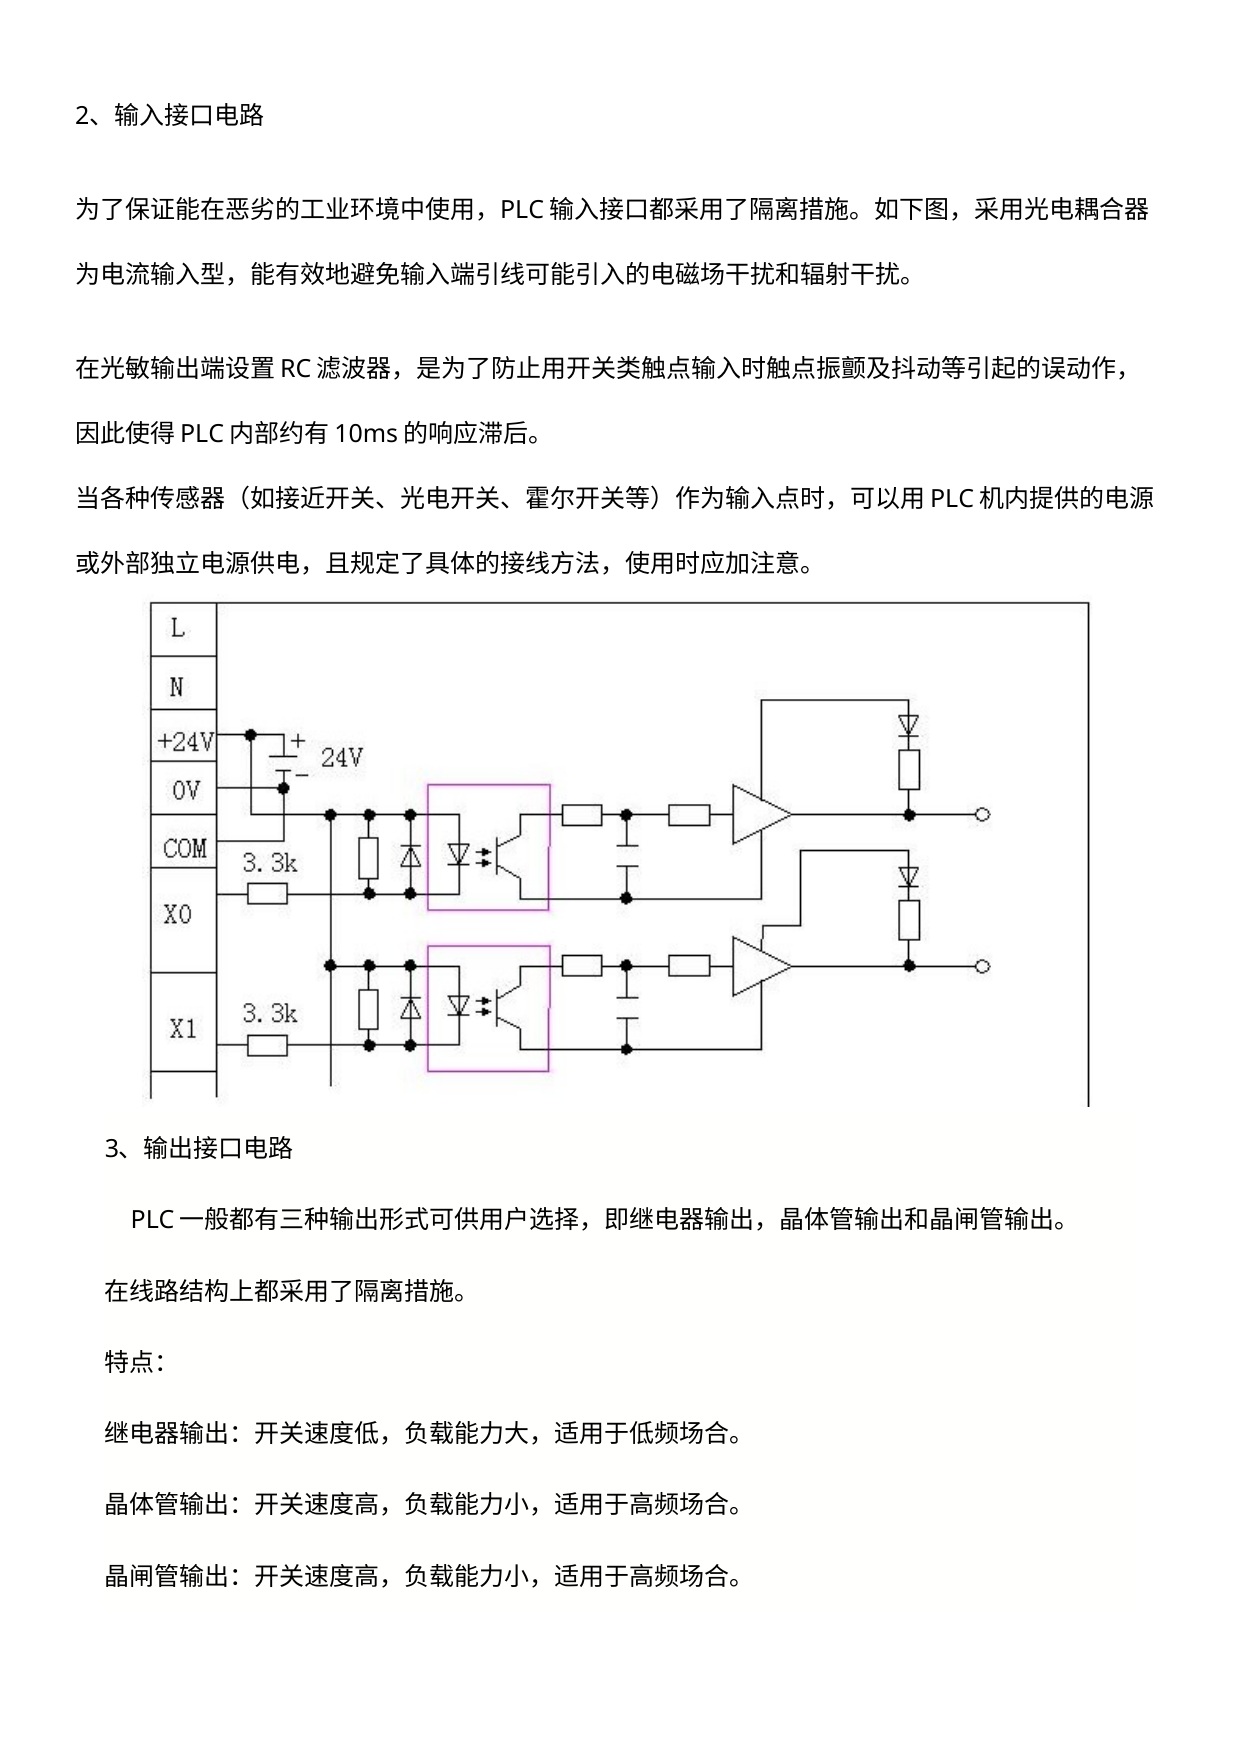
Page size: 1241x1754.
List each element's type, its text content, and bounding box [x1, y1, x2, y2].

text 在光敏输出端设置RC滤波器，是为了防止用开关类触点输入时触点振颤及抖动等引起的误动作，因此使得PLC内部约有10ms的响应滞后。 [75, 334, 1165, 464]
text 当各种传感器（如接近开关、光电开关、霍尔开关等）作为输入点时，可以用PLC机内提供的电源或外部独立电源供电，且规定了具体的接线方法，使用时应加注意。 [75, 464, 1165, 594]
text 为了保证能在恶劣的工业环境中使用，PLC输入接口都采用了隔离措施。如下图，采用光电耦合器为电流输入型，能有效地避免输入端引线可能引入的电磁场干扰和辐射干扰。 [75, 175, 1165, 305]
text 2、输入接口电路 [75, 81, 1165, 146]
picture [142, 594, 1099, 1107]
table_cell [105, 1179, 1136, 1613]
table_header 3、输出接口电路 [105, 1114, 1136, 1179]
